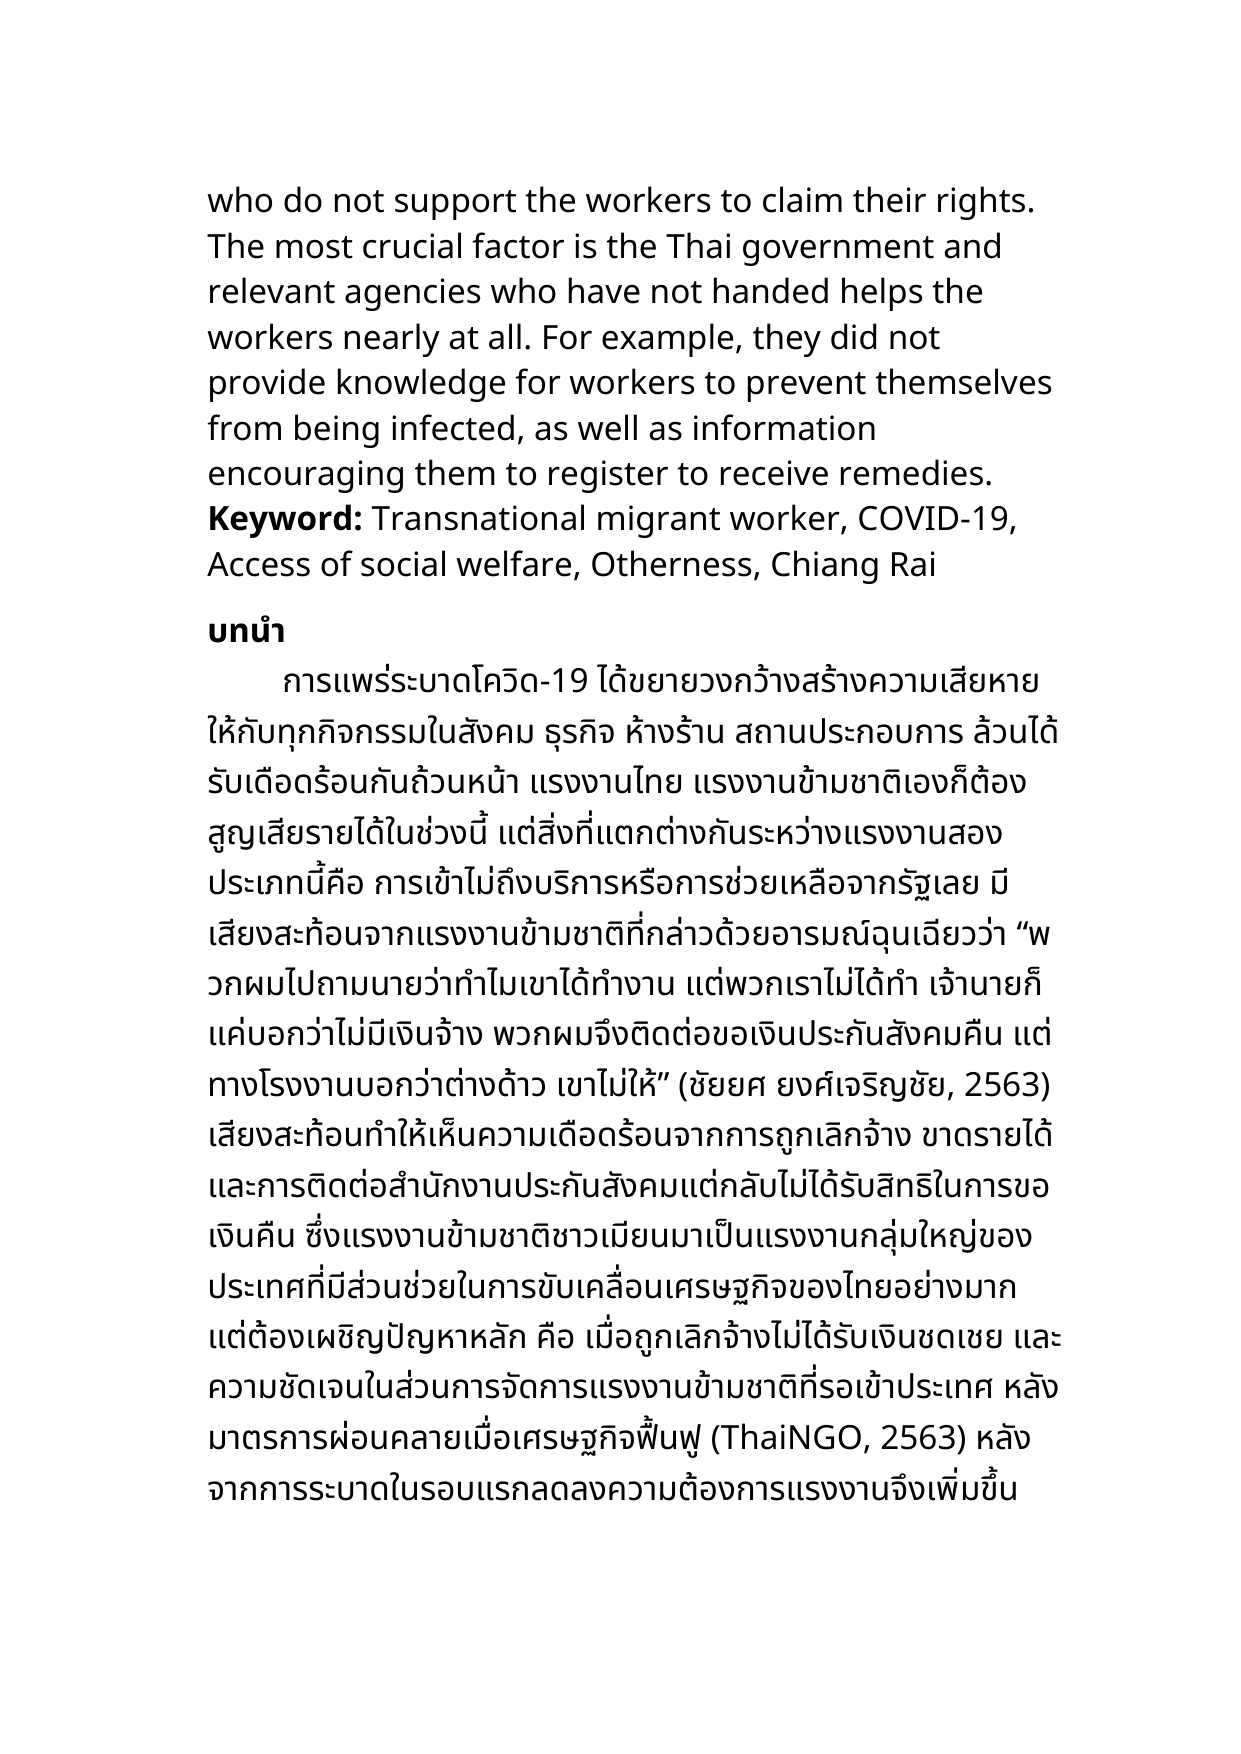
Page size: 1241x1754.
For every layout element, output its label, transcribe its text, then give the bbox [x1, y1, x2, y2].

text Keyword: Transnational migrant worker, COVID-19, Access of social welfare, Otherness, Chiang Rai [207, 495, 1063, 586]
text บทนำ [207, 607, 1063, 657]
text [207, 177, 1063, 495]
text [207, 657, 1063, 1515]
